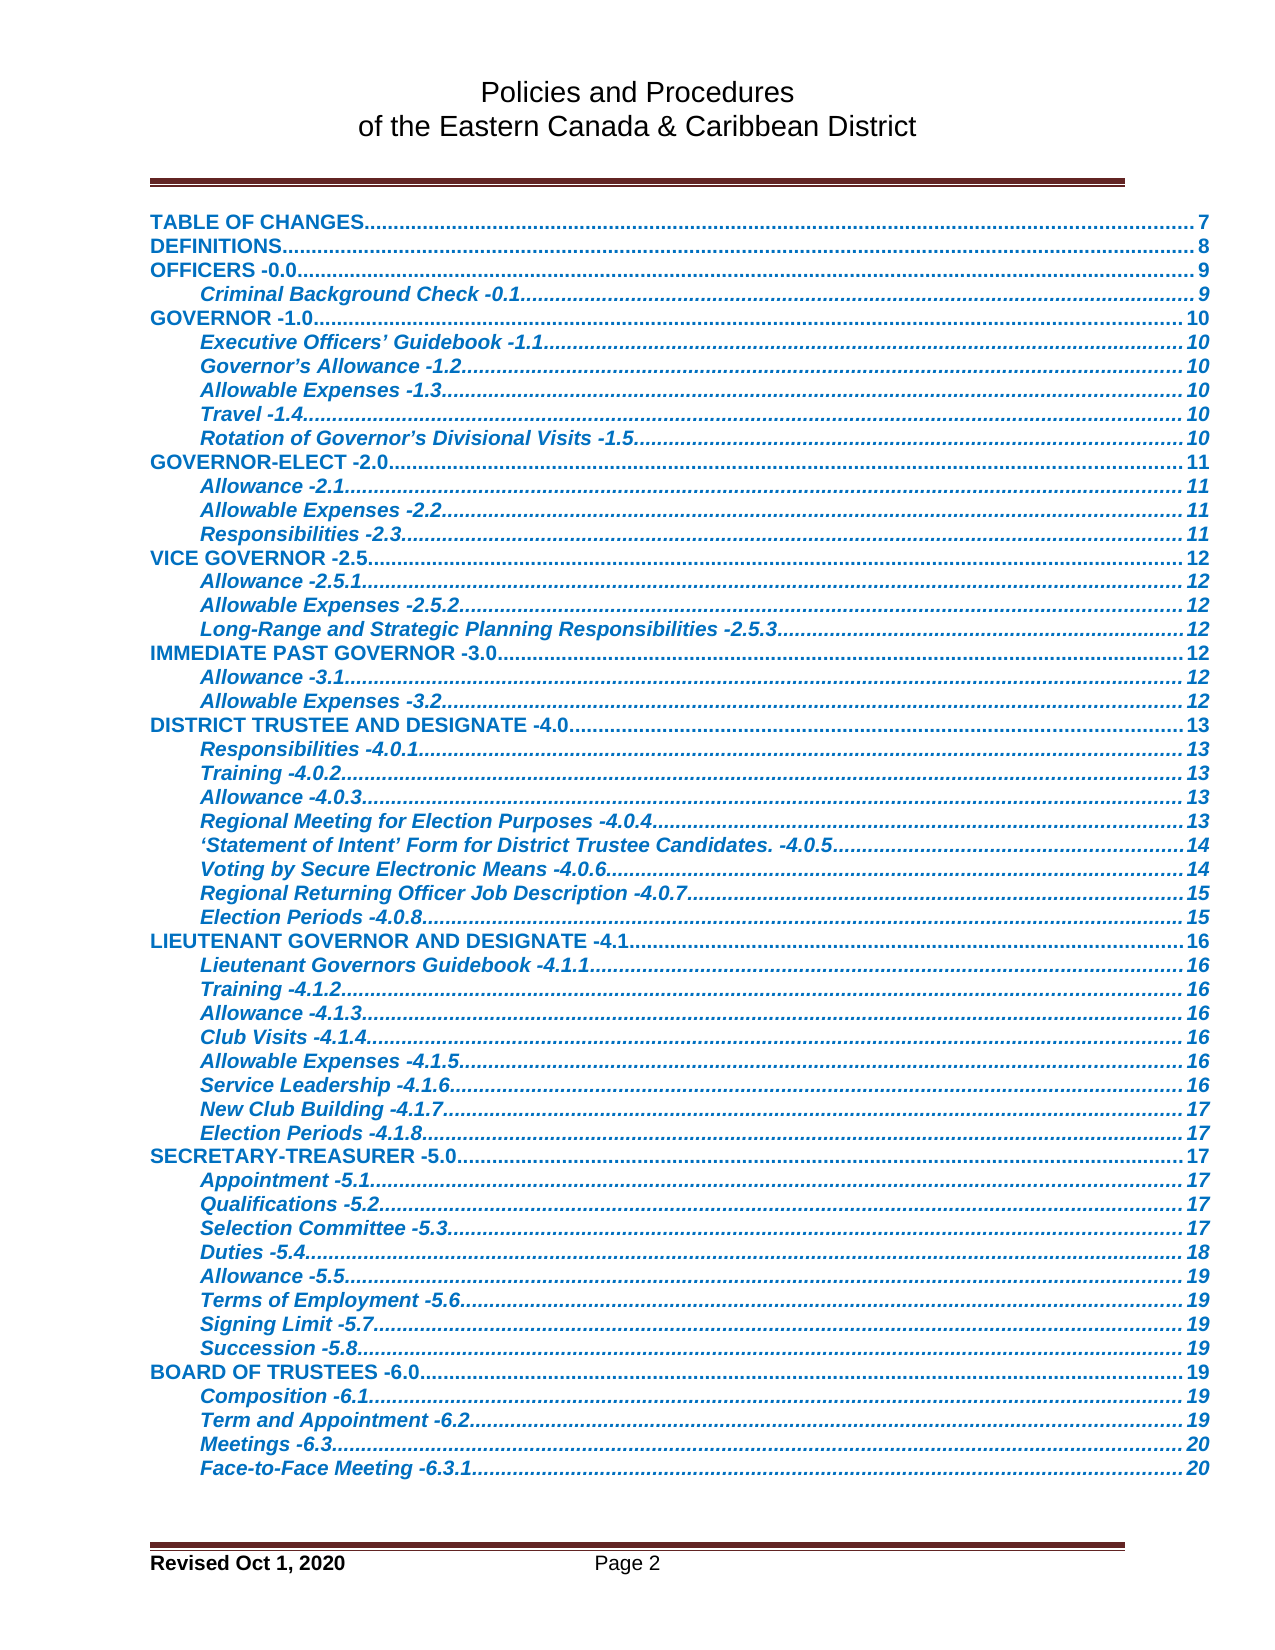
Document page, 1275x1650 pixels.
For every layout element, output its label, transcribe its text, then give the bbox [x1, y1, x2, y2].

text Face-to-Face Meeting -6.3.1 20 [200, 1456, 1125, 1480]
text Allowable Expenses -2.5.2 12 [200, 593, 1125, 617]
text Regional Returning Officer Job Description -4.0.7 15 [200, 881, 1125, 905]
text Club Visits -4.1.4 16 [200, 1024, 1125, 1048]
text Table of Changes 7 [150, 210, 1125, 234]
text Vice Governor -2.5 12 [150, 545, 1125, 569]
text Allowable Expenses -1.3 10 [200, 378, 1125, 402]
text Allowable Expenses -2.2 11 [200, 497, 1125, 521]
text Board of Trustees -6.0 19 [150, 1360, 1125, 1384]
text Allowance -4.1.3 16 [200, 1001, 1125, 1024]
text Long-Range and Strategic Planning Responsibilities -2.5.3 12 [200, 617, 1125, 641]
text Allowance -2.1 11 [200, 473, 1125, 497]
text Criminal Background Check -0.1 9 [200, 282, 1125, 306]
text Succession -5.8 19 [200, 1336, 1125, 1360]
text Training -4.1.2 16 [200, 977, 1125, 1001]
text Signing Limit -5.7 19 [200, 1312, 1125, 1336]
text Immediate Past Governor -3.0 12 [150, 641, 1125, 665]
text Training -4.0.2 13 [200, 761, 1125, 785]
text Governor-Elect -2.0 11 [150, 449, 1125, 473]
text Service Leadership -4.1.6 16 [200, 1072, 1125, 1096]
text Allowable Expenses -4.1.5 16 [200, 1048, 1125, 1072]
text Travel -1.4 10 [200, 402, 1125, 426]
text Allowable Expenses -3.2 12 [200, 689, 1125, 713]
text ‘Statement of Intent’ Form for District Trustee Candidates. -4.0.5 14 [200, 833, 1125, 857]
text Term and Appointment -6.2 19 [200, 1408, 1125, 1432]
text Duties -5.4 18 [200, 1240, 1125, 1264]
text Election Periods -4.1.8 17 [200, 1120, 1125, 1144]
text Allowance -5.5 19 [200, 1264, 1125, 1288]
text Definitions 8 [150, 234, 1125, 258]
text Responsibilities -4.0.1 13 [200, 737, 1125, 761]
text Qualifications -5.2 17 [200, 1192, 1125, 1216]
text Allowance -3.1 12 [200, 665, 1125, 689]
text Voting by Secure Electronic Means -4.0.6 14 [200, 857, 1125, 881]
text Lieutenant Governor and Designate -4.1 16 [150, 929, 1125, 953]
text Regional Meeting for Election Purposes -4.0.4 13 [200, 809, 1125, 833]
text Selection Committee -5.3 17 [200, 1216, 1125, 1240]
text Governor -1.0 10 [150, 306, 1125, 330]
text Appointment -5.1 17 [200, 1168, 1125, 1192]
text Officers -0.0 9 [150, 258, 1125, 282]
text Composition -6.1 19 [200, 1384, 1125, 1408]
text Governor’s Allowance -1.2 10 [200, 354, 1125, 378]
text Rotation of Governor’s Divisional Visits -1.5 10 [200, 426, 1125, 449]
text Lieutenant Governors Guidebook -4.1.1 16 [200, 953, 1125, 977]
text New Club Building -4.1.7 17 [200, 1096, 1125, 1120]
text Secretary-Treasurer -5.0 17 [150, 1144, 1125, 1168]
text Allowance -2.5.1 12 [200, 569, 1125, 593]
text Election Periods -4.0.8 15 [200, 905, 1125, 929]
text Executive Officers’ Guidebook -1.1 10 [200, 330, 1125, 354]
text District Trustee and Designate -4.0 13 [150, 713, 1125, 737]
text Meetings -6.3 20 [200, 1432, 1125, 1456]
text Terms of Employment -5.6 19 [200, 1288, 1125, 1312]
text Allowance -4.0.3 13 [200, 785, 1125, 809]
text Responsibilities -2.3 11 [200, 521, 1125, 545]
